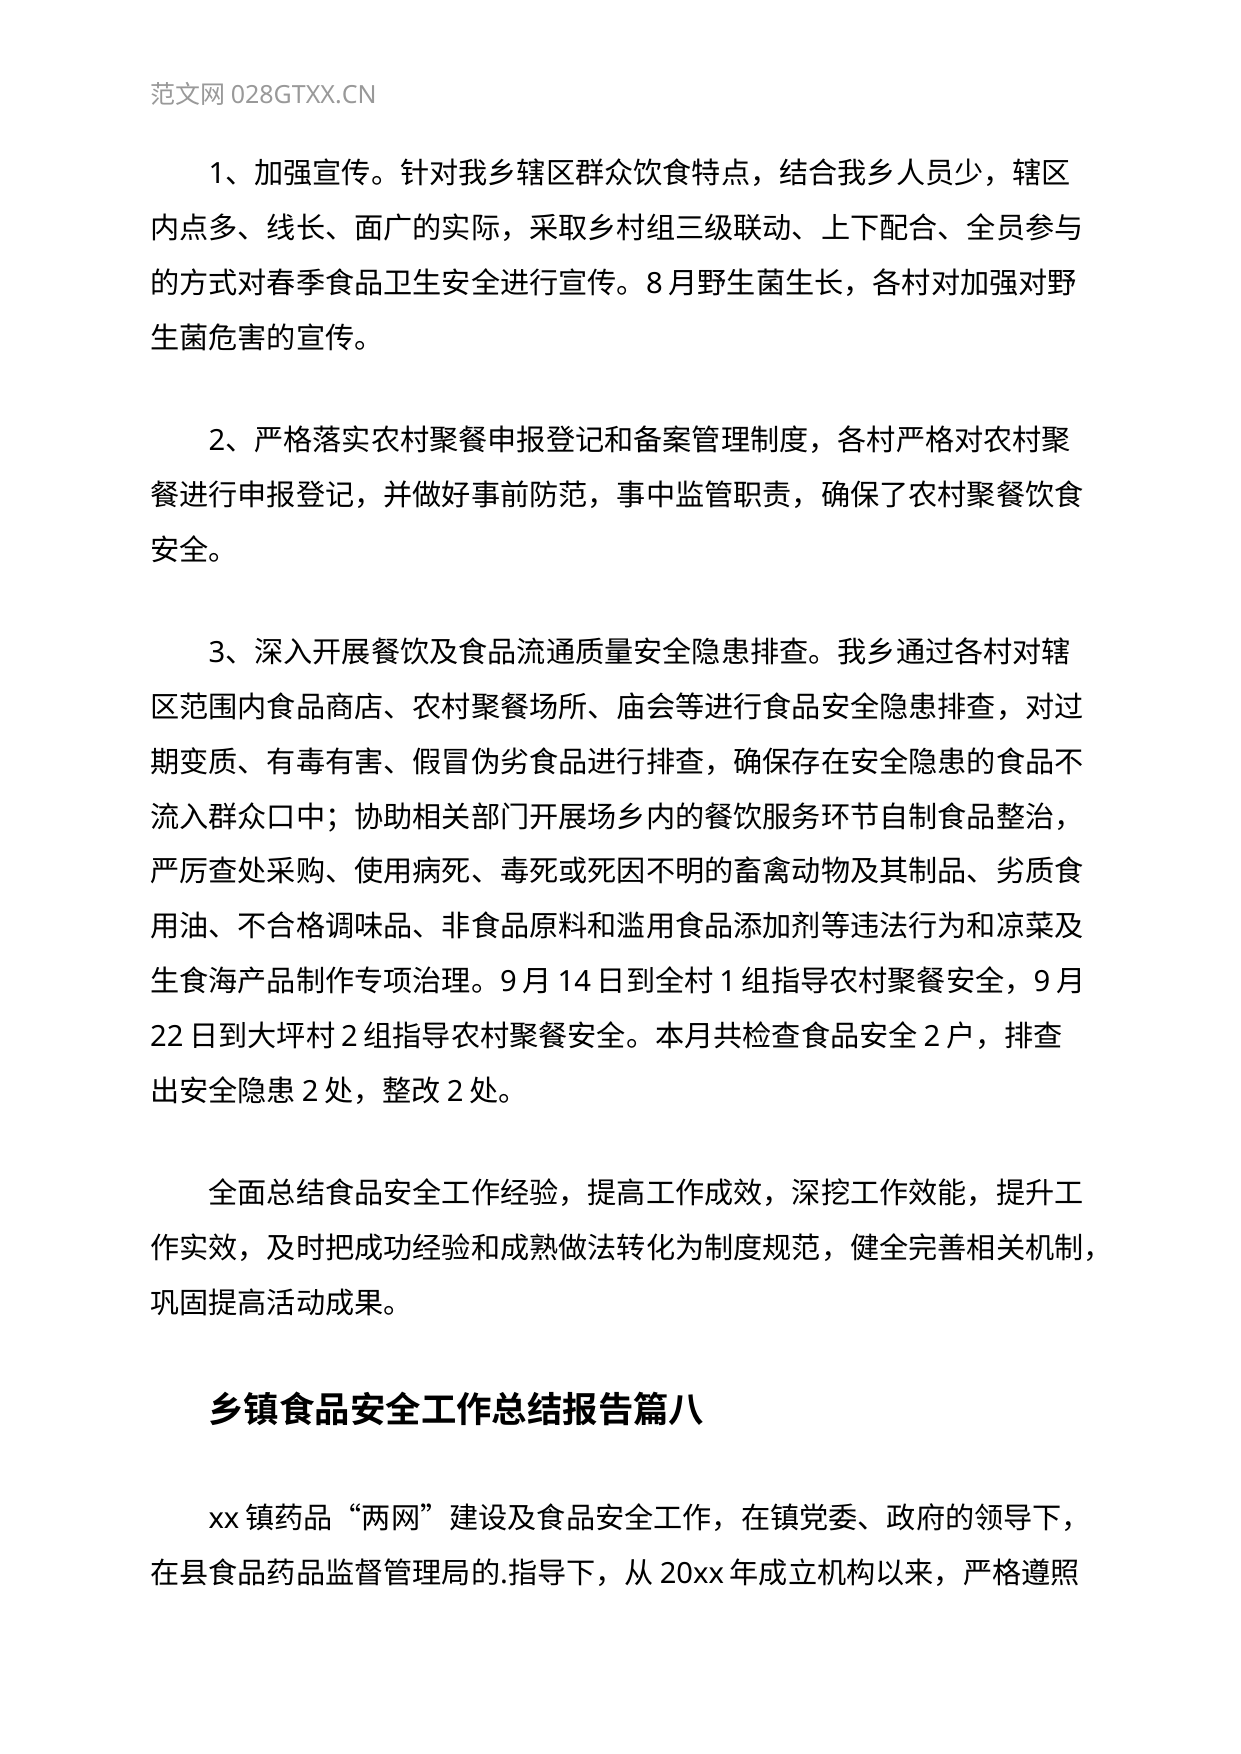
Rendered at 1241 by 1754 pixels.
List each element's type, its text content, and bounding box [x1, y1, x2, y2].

text 2、严格落实农村聚餐申报登记和备案管理制度，各村严格对农村聚餐进行申报登记，并做好事前防范，事中监管职责，确保了农村聚餐饮食安全。 [150, 417, 1090, 569]
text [150, 1495, 1090, 1592]
text 全面总结食品安全工作经验，提高工作成效，深挖工作效能，提升工作实效，及时把成功经验和成熟做法转化为制度规范，健全完善相关机制，巩固提高活动成果。 [150, 1170, 1090, 1322]
text 3、深入开展餐饮及食品流通质量安全隐患排查。我乡通过各村对辖区范围内食品商店、农村聚餐场所、庙会等进行食品安全隐患排查，对过期变质、有毒有害、假冒伪劣食品进行排查，确保存在安全隐患的食品不流入群众口中；协助相关部门开展场乡内的餐饮服务环节自制食品整治，严厉查处采购、使用病死、毒死或死因不明的畜禽动物及其制品、劣质食用油、不合格调味品、非食品原料和滥用食品添加剂等违法行为和凉菜及生食海产品制作专项治理。9月14日到全村1组指导农村聚餐安全，9月22日到大坪村2组指导农村聚餐安全。本月共检查食品安全2户，排查出安全隐患2处，整改2处。 [150, 628, 1090, 1110]
text 乡镇食品安全工作总结报告篇八 [150, 1381, 1090, 1433]
text 1、加强宣传。针对我乡辖区群众饮食特点，结合我乡人员少，辖区内点多、线长、面广的实际，采取乡村组三级联动、上下配合、全员参与的方式对春季食品卫生安全进行宣传。8月野生菌生长，各村对加强对野生菌危害的宣传。 [150, 150, 1090, 357]
